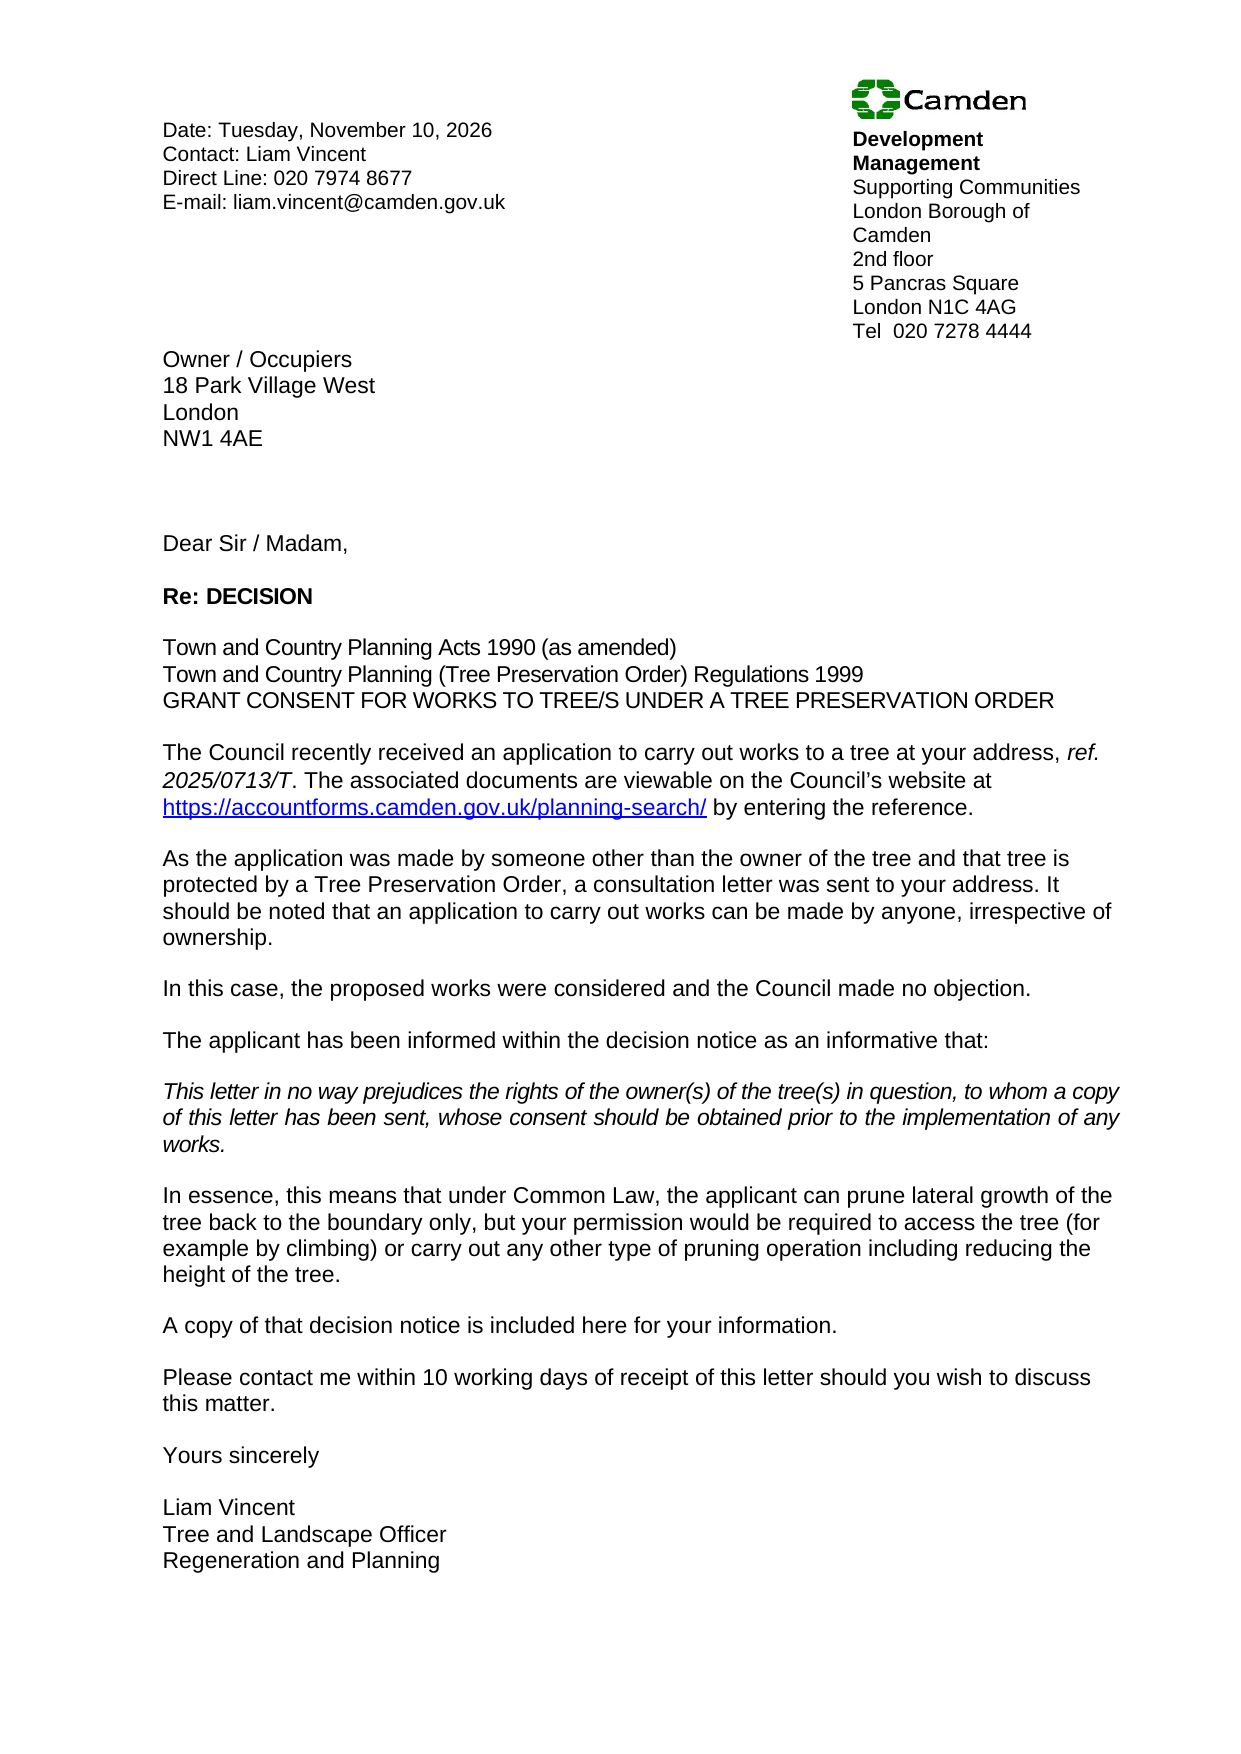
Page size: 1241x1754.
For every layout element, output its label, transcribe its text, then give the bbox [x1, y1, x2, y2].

title 18 Park Village West [162, 372, 1122, 398]
text Town and Country Planning (Tree Preservation Order) Regulations 1999 [162, 661, 1122, 687]
text Liam Vincent [162, 1494, 1122, 1521]
text Town and Country Planning Acts 1990 (as amended) [162, 634, 1122, 661]
text This letter in no way prejudices the rights of the owner(s) of the tree(s) in question, to whom a copy of this letter has been sent, whose consent should be obtained prior to the implementation of any works. [162, 1078, 1122, 1157]
text A copy of that decision notice is included here for your information. [162, 1312, 1122, 1339]
text E-mail: liam.vincent@camden.gov.uk [162, 190, 837, 214]
picture [837, 75, 1034, 119]
text Dear Sir / Madam, [162, 530, 1122, 557]
text Please contact me within 10 working days of receipt of this letter should you wish to discuss this matter. [162, 1364, 1122, 1417]
text The applicant has been informed within the decision notice as an informative that: [162, 1027, 1122, 1053]
title London [162, 398, 1122, 425]
text Re: DECISION [162, 583, 1122, 609]
text GRANT CONSENT FOR WORKS TO TREE/S UNDER A TREE PRESERVATION ORDER [162, 687, 1122, 713]
text Direct Line: 020 7974 8677 [162, 166, 837, 190]
text Yours sincerely [162, 1442, 1122, 1468]
text Date: Monday, March 24, 2025 [162, 118, 837, 142]
text The Council recently received an application to carry out works to a tree at your address, ref. 2025/0713/T. The associated documents are viewable on the Council’s website at https://accountforms.camden.gov.uk/planning-search/ by entering the reference. [162, 738, 1122, 820]
text In essence, this means that under Common Law, the applicant can prune lateral growth of the tree back to the boundary only, but your permission would be required to access the tree (for example by climbing) or carry out any other type of pruning operation including reducing the height of the tree. [162, 1182, 1122, 1287]
title Owner / Occupiers [162, 346, 1122, 372]
title NW1 4AE [162, 425, 1122, 451]
text Tree and Landscape Officer [162, 1521, 1122, 1547]
text As the application was made by someone other than the owner of the tree and that tree is protected by a Tree Preservation Order, a consultation letter was sent to your address. It should be noted that an application to carry out works can be made by anyone, irrespective of ownership. [162, 845, 1122, 950]
text Regeneration and Planning [162, 1547, 1122, 1573]
text Contact: Liam Vincent [162, 142, 837, 166]
text In this case, the proposed works were considered and the Council made no objection. [162, 975, 1122, 1002]
